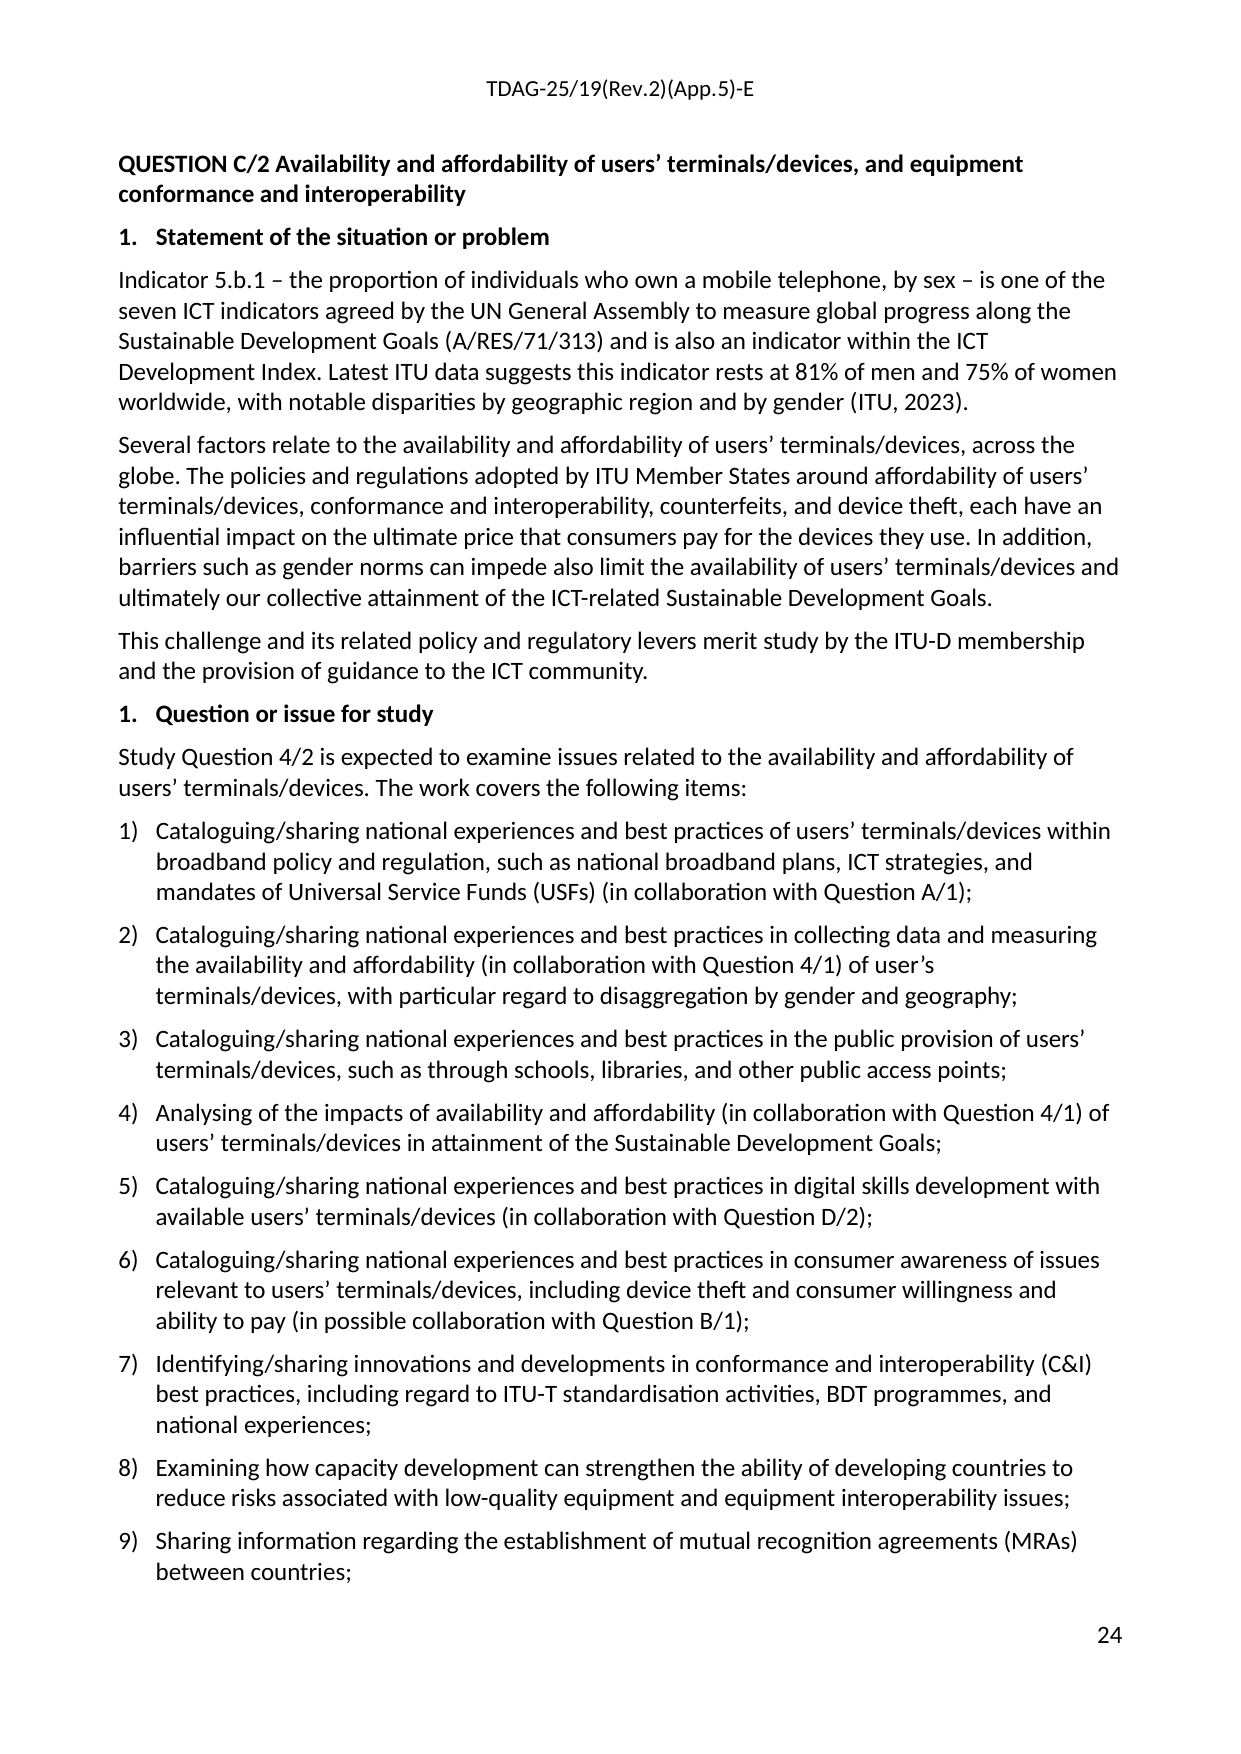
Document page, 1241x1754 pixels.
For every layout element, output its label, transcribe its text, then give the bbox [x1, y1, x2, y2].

list Cataloguing/sharing national experiences and best practices in the public provision of users’ terminals/devices, such as through schools, libraries, and other public access points; [118, 1023, 1122, 1084]
list Analysing of the impacts of availability and affordability (in collaboration with Question 4/1) of users’ terminals/devices in attainment of the Sustainable Development Goals; [118, 1097, 1122, 1158]
text This challenge and its related policy and regulatory levers merit study by the ITU-D membership and the provision of guidance to the ICT community. [118, 625, 1122, 686]
list Identifying/sharing innovations and developments in conformance and interoperability (C&I) best practices, including regard to ITU-T standardisation activities, BDT programmes, and national experiences; [118, 1348, 1122, 1439]
list Cataloguing/sharing national experiences and best practices of users’ terminals/devices within broadband policy and regulation, such as national broadband plans, ICT strategies, and mandates of Universal Service Funds (USFs) (in collaboration with Question A/1); [118, 815, 1122, 907]
list Cataloguing/sharing national experiences and best practices in digital skills development with available users’ terminals/devices (in collaboration with Question D/2); [118, 1170, 1122, 1231]
list Question or issue for study [118, 698, 1122, 729]
text Indicator 5.b.1 – the proportion of individuals who own a mobile telephone, by sex – is one of the seven ICT indicators agreed by the UN General Assembly to measure global progress along the Sustainable Development Goals (A/RES/71/313) and is also an indicator within the ICT Development Index. Latest ITU data suggests this indicator rests at 81% of men and 75% of women worldwide, with notable disparities by geographic region and by gender (ITU, 2023). [118, 264, 1122, 417]
text Several factors relate to the availability and affordability of users’ terminals/devices, across the globe. The policies and regulations adopted by ITU Member States around affordability of users’ terminals/devices, conformance and interoperability, counterfeits, and device theft, each have an influential impact on the ultimate price that consumers pay for the devices they use. In addition, barriers such as gender norms can impede also limit the availability of users’ terminals/devices and ultimately our collective attainment of the ICT-related Sustainable Development Goals. [118, 429, 1122, 612]
text Study Question 4/2 is expected to examine issues related to the availability and affordability of users’ terminals/devices. The work covers the following items: [118, 742, 1122, 803]
list Cataloguing/sharing national experiences and best practices in collecting data and measuring the availability and affordability (in collaboration with Question 4/1) of user’s terminals/devices, with particular regard to disaggregation by gender and geography; [118, 919, 1122, 1011]
list Statement of the situation or problem [118, 221, 1122, 252]
list Examining how capacity development can strengthen the ability of developing countries to reduce risks associated with low-quality equipment and equipment interoperability issues; [118, 1452, 1122, 1513]
list Cataloguing/sharing national experiences and best practices in consumer awareness of issues relevant to users’ terminals/devices, including device theft and consumer willingness and ability to pay (in possible collaboration with Question B/1); [118, 1244, 1122, 1335]
list Sharing information regarding the establishment of mutual recognition agreements (MRAs) between countries; [118, 1526, 1122, 1587]
text QUESTION C/2 Availability and affordability of users’ terminals/devices, and equipment conformance and interoperability [118, 148, 1122, 209]
